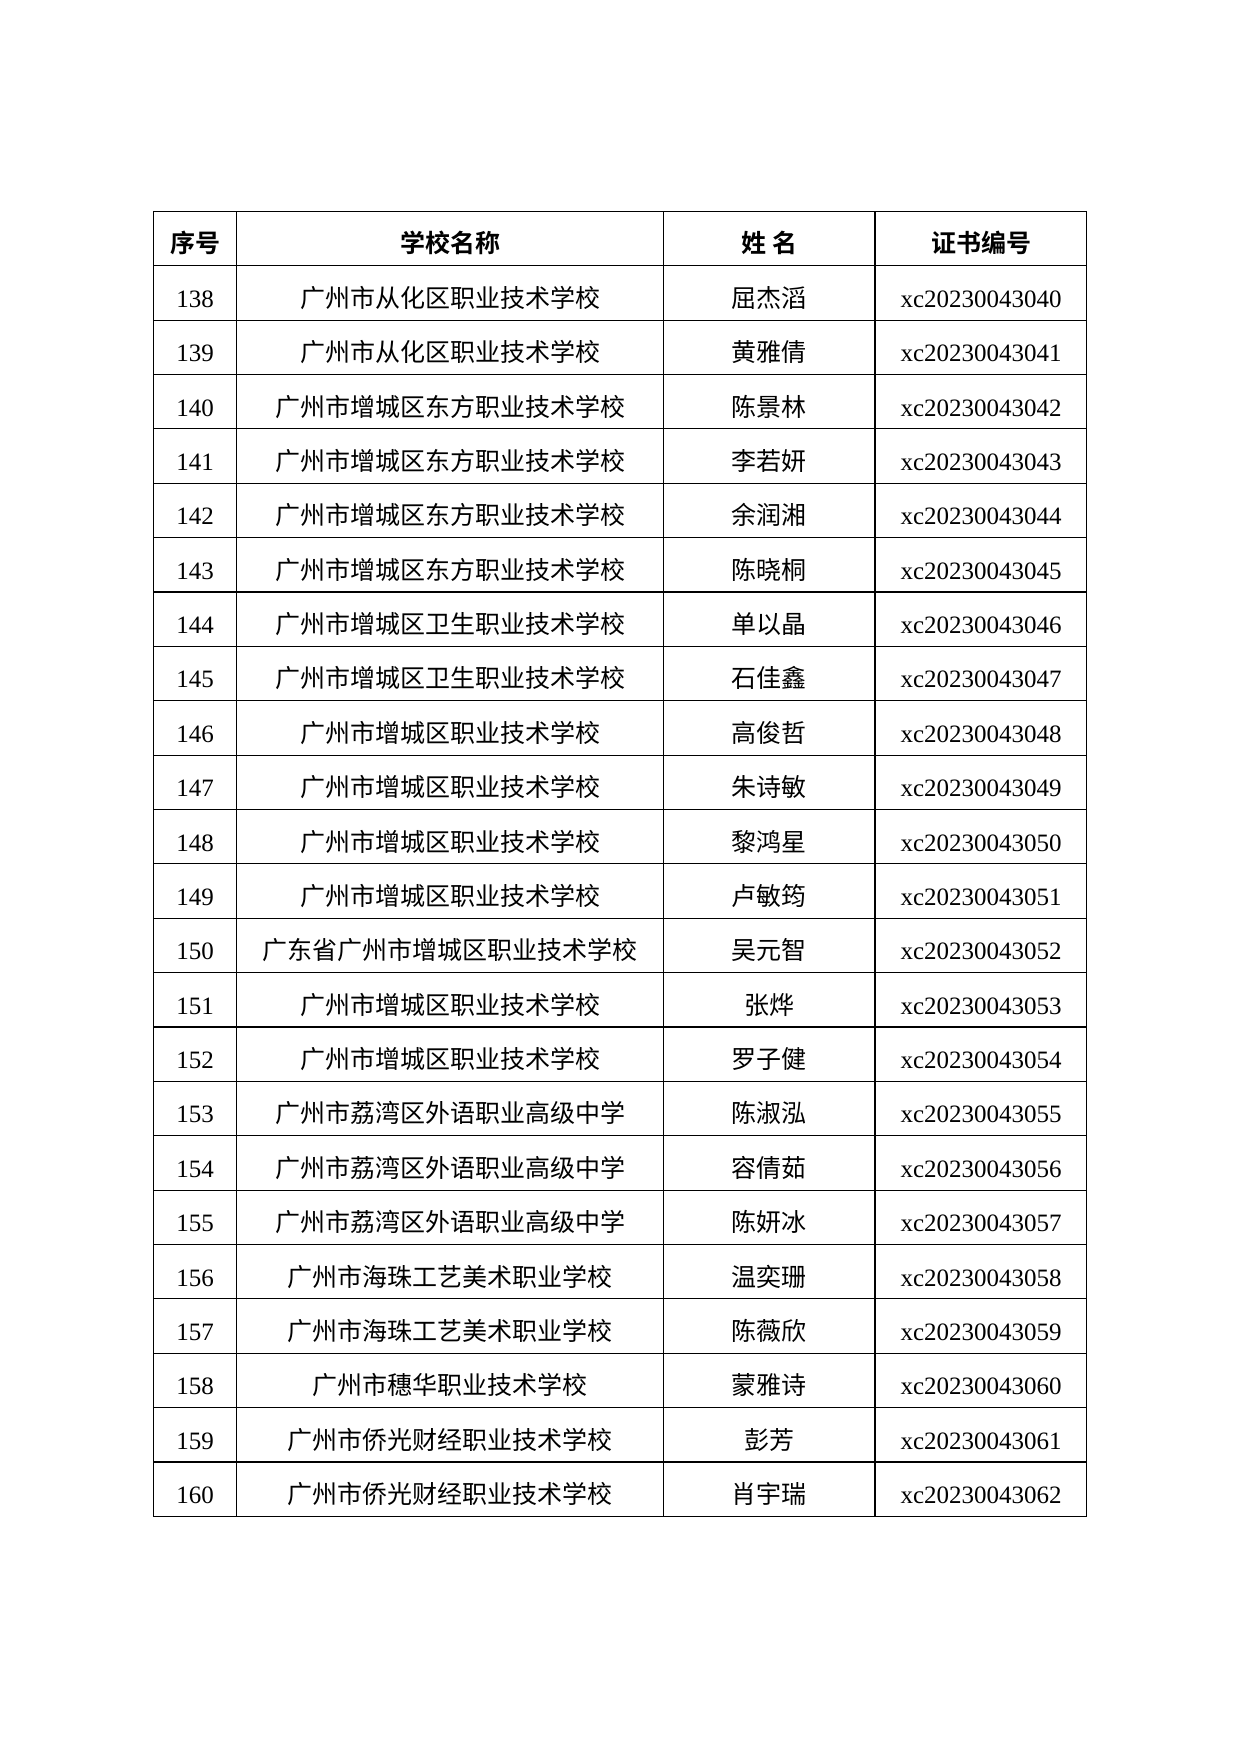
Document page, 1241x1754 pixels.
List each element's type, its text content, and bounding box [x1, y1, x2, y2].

table_cell 肖宇瑞 [664, 1463, 874, 1516]
table_cell 广州市从化区职业技术学校 [237, 321, 663, 374]
table_cell xc20230043051 [876, 864, 1086, 918]
table_cell 142 [154, 484, 236, 537]
table_cell 144 [154, 593, 236, 646]
table_cell 152 [154, 1028, 236, 1081]
table_cell 155 [154, 1191, 236, 1244]
table_cell 陈淑泓 [664, 1082, 874, 1135]
table_cell 广州市增城区东方职业技术学校 [237, 484, 663, 537]
table_cell xc20230043061 [876, 1408, 1086, 1461]
table_cell 广州市穗华职业技术学校 [237, 1354, 663, 1407]
table_cell 160 [154, 1463, 236, 1516]
table_header 序号 [154, 212, 236, 265]
table_cell 容倩茹 [664, 1136, 874, 1189]
table_cell 143 [154, 538, 236, 591]
table_header 学校名称 [237, 212, 663, 265]
table_cell 广州市增城区职业技术学校 [237, 756, 663, 809]
table_cell xc20230043060 [876, 1354, 1086, 1407]
table_cell 广州市荔湾区外语职业高级中学 [237, 1136, 663, 1189]
table_cell xc20230043059 [876, 1299, 1086, 1353]
table_cell 153 [154, 1082, 236, 1135]
table_cell 张烨 [664, 973, 874, 1026]
table_cell xc20230043048 [876, 701, 1086, 754]
table_cell 广州市增城区东方职业技术学校 [237, 538, 663, 591]
table_cell 139 [154, 321, 236, 374]
table_cell 广州市增城区职业技术学校 [237, 701, 663, 754]
table_cell 广州市侨光财经职业技术学校 [237, 1408, 663, 1461]
table_cell 广州市荔湾区外语职业高级中学 [237, 1082, 663, 1135]
table_cell 朱诗敏 [664, 756, 874, 809]
table_cell 蒙雅诗 [664, 1354, 874, 1407]
table_cell 广州市海珠工艺美术职业学校 [237, 1299, 663, 1353]
table_cell 149 [154, 864, 236, 918]
table_cell xc20230043041 [876, 321, 1086, 374]
table_cell 陈妍冰 [664, 1191, 874, 1244]
table_cell xc20230043052 [876, 919, 1086, 972]
table_cell 154 [154, 1136, 236, 1189]
table_cell 彭芳 [664, 1408, 874, 1461]
table_cell 140 [154, 375, 236, 428]
table_cell xc20230043062 [876, 1463, 1086, 1516]
table_cell 广州市荔湾区外语职业高级中学 [237, 1191, 663, 1244]
table_cell 屈杰滔 [664, 266, 874, 319]
table_cell 138 [154, 266, 236, 319]
table_cell xc20230043042 [876, 375, 1086, 428]
table_cell 146 [154, 701, 236, 754]
table_cell 陈薇欣 [664, 1299, 874, 1353]
table_cell 159 [154, 1408, 236, 1461]
table_cell 广州市海珠工艺美术职业学校 [237, 1245, 663, 1298]
table_cell 高俊哲 [664, 701, 874, 754]
table_cell 广州市增城区职业技术学校 [237, 810, 663, 863]
table_cell 147 [154, 756, 236, 809]
table_cell 158 [154, 1354, 236, 1407]
table_cell xc20230043046 [876, 593, 1086, 646]
table_cell xc20230043047 [876, 647, 1086, 700]
table_cell 148 [154, 810, 236, 863]
table_cell 156 [154, 1245, 236, 1298]
table_cell 150 [154, 919, 236, 972]
table_cell 广东省广州市增城区职业技术学校 [237, 919, 663, 972]
table_cell 广州市增城区职业技术学校 [237, 973, 663, 1026]
table_cell 石佳鑫 [664, 647, 874, 700]
table_cell 黎鸿星 [664, 810, 874, 863]
table_cell 广州市增城区职业技术学校 [237, 864, 663, 918]
table_cell 广州市增城区卫生职业技术学校 [237, 593, 663, 646]
table_cell 广州市增城区卫生职业技术学校 [237, 647, 663, 700]
table_cell 广州市增城区职业技术学校 [237, 1028, 663, 1081]
table_cell 卢敏筠 [664, 864, 874, 918]
table_cell 141 [154, 429, 236, 483]
table_cell 余润湘 [664, 484, 874, 537]
table_cell xc20230043049 [876, 756, 1086, 809]
table_cell xc20230043045 [876, 538, 1086, 591]
table_cell xc20230043057 [876, 1191, 1086, 1244]
table_cell 李若妍 [664, 429, 874, 483]
table_cell 温奕珊 [664, 1245, 874, 1298]
table_cell 广州市从化区职业技术学校 [237, 266, 663, 319]
table_cell 吴元智 [664, 919, 874, 972]
table_cell xc20230043058 [876, 1245, 1086, 1298]
table_cell xc20230043043 [876, 429, 1086, 483]
table_cell 黄雅倩 [664, 321, 874, 374]
table_cell 广州市侨光财经职业技术学校 [237, 1463, 663, 1516]
table_cell xc20230043050 [876, 810, 1086, 863]
table_cell 广州市增城区东方职业技术学校 [237, 375, 663, 428]
table_cell xc20230043044 [876, 484, 1086, 537]
table_cell xc20230043055 [876, 1082, 1086, 1135]
table_cell xc20230043040 [876, 266, 1086, 319]
table_cell 151 [154, 973, 236, 1026]
table_cell 陈景林 [664, 375, 874, 428]
table_cell 145 [154, 647, 236, 700]
table_cell 157 [154, 1299, 236, 1353]
table_cell 罗子健 [664, 1028, 874, 1081]
table_header 姓 名 [664, 212, 874, 265]
table_cell xc20230043053 [876, 973, 1086, 1026]
table_cell xc20230043054 [876, 1028, 1086, 1081]
table_cell 广州市增城区东方职业技术学校 [237, 429, 663, 483]
table_cell 陈晓桐 [664, 538, 874, 591]
table_header 证书编号 [876, 212, 1086, 265]
table_cell 单以晶 [664, 593, 874, 646]
table_cell xc20230043056 [876, 1136, 1086, 1189]
